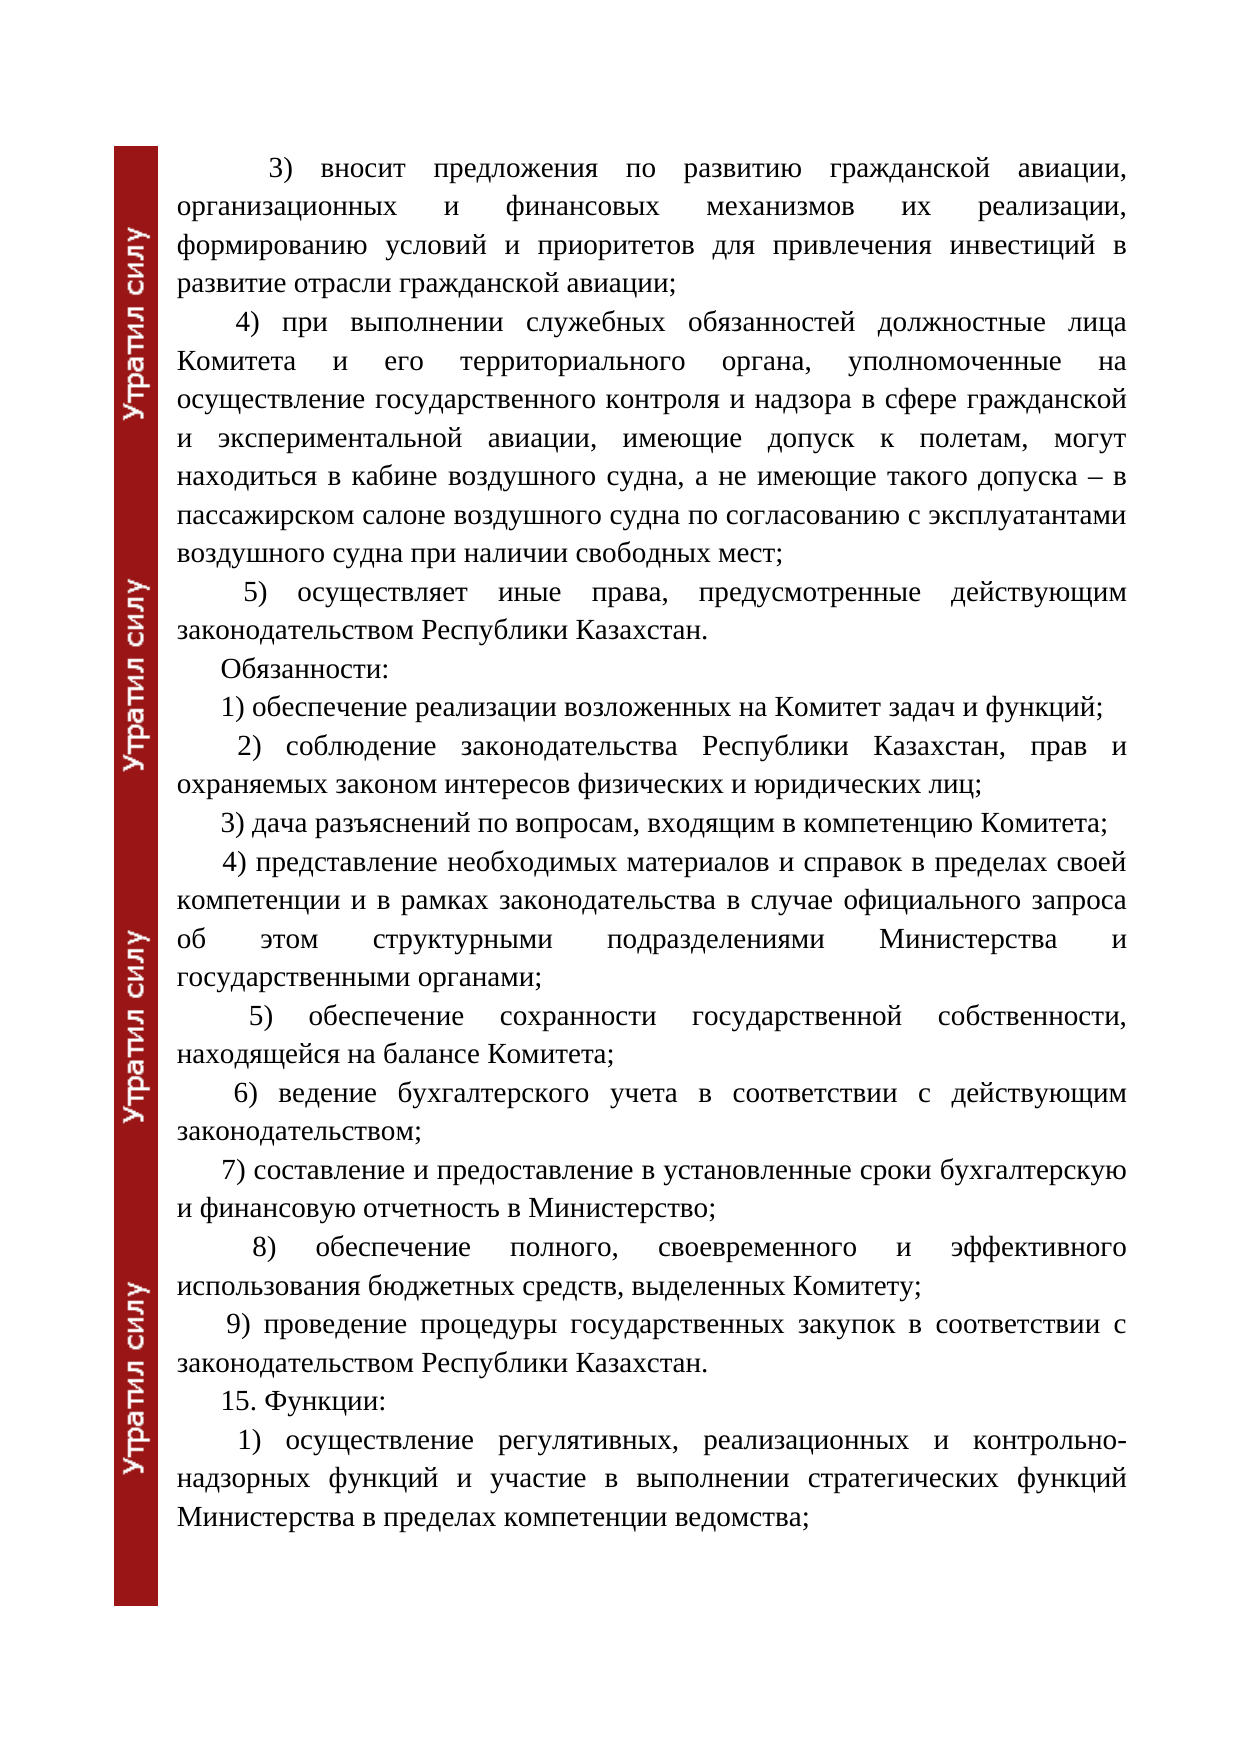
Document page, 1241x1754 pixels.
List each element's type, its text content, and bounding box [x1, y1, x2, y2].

picture [114, 1417, 158, 1422]
picture [114, 299, 158, 304]
picture [114, 1147, 158, 1152]
picture [114, 569, 158, 574]
text 2) соблюдение законодательства Республики Казахстан, прав и охраняемых законом интересов физических и юридических лиц; [112, 728, 1128, 800]
picture [114, 1532, 158, 1606]
picture [114, 646, 158, 651]
text 1) осуществление регулятивных, реализационных и контрольно-надзорных функций и участие в выполнении стратегических функций Министерства в пределах компетенции ведомства; [112, 1422, 1128, 1532]
text 15. Функции: [112, 1383, 1128, 1417]
text 9) проведение процедуры государственных закупок в соответствии с законодательством Республики Казахстан. [112, 1306, 1128, 1378]
text 7) составление и предоставление в установленные сроки бухгалтерскую и финансовую отчетность в Министерство; [112, 1152, 1128, 1224]
picture [114, 684, 158, 689]
picture [114, 993, 158, 998]
text 1) обеспечение реализации возложенных на Комитет задач и функций; [112, 689, 1128, 723]
picture [114, 723, 158, 728]
text 4) представление необходимых материалов и справок в пределах своей компетенции и в рамках законодательства в случае официального запроса об этом структурными подразделениями Министерства и государственными органами; [112, 844, 1128, 993]
picture [114, 146, 158, 150]
text 5) обеспечение сохранности государственной собственности, находящейся на балансе Комитета; [112, 998, 1128, 1070]
text 8) обеспечение полного, своевременного и эффективного использования бюджетных средств, выделенных Комитету; [112, 1229, 1128, 1301]
picture [114, 800, 158, 805]
picture [114, 839, 158, 844]
text 5) осуществляет иные права, предусмотренные действующим законодательством Республики Казахстан. [112, 574, 1128, 646]
text 3) вносит предложения по развитию гражданской авиации, организационных и финансовых механизмов их реализации, формированию условий и приоритетов для привлечения инвестиций в развитие отрасли гражданской авиации; [112, 150, 1128, 299]
picture [114, 1301, 158, 1306]
text 3) дача разъяснений по вопросам, входящим в компетенцию Комитета; [112, 805, 1128, 839]
picture [114, 1378, 158, 1383]
text Обязанности: [112, 651, 1128, 684]
picture [114, 1224, 158, 1229]
text 6) ведение бухгалтерского учета в соответствии с действующим законодательством; [112, 1075, 1128, 1147]
picture [114, 1070, 158, 1075]
text 4) при выполнении служебных обязанностей должностные лица Комитета и его территориального органа, уполномоченные на осуществление государственного контроля и надзора в сфере гражданской и экспериментальной авиации, имеющие допуск к полетам, могут находиться в кабине воздушного судна, а не имеющие такого допуска – в пассажирском салоне воздушного судна по согласованию с эксплуатантами воздушного судна при наличии свободных мест; [112, 304, 1128, 569]
